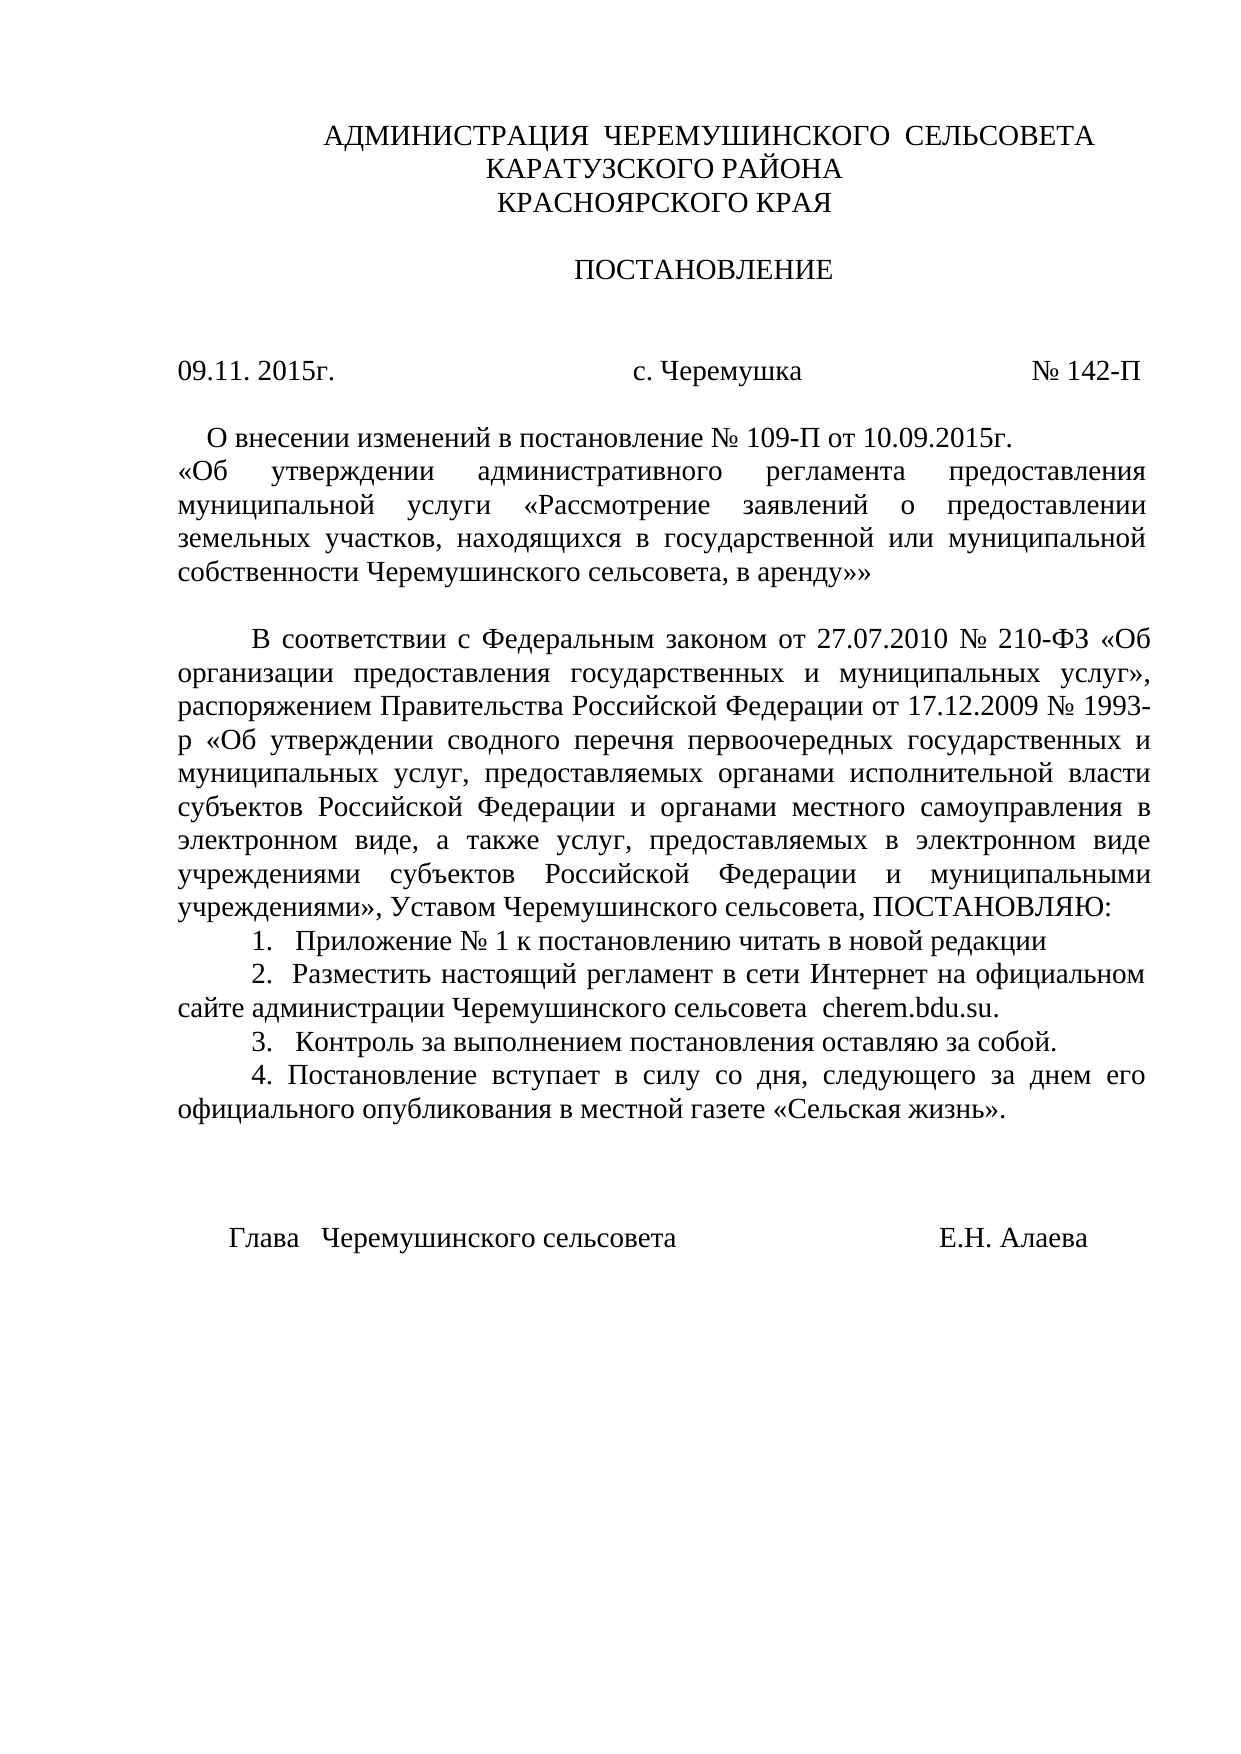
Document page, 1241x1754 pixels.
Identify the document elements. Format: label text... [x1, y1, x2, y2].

text КАРАТУЗСКОГО РАЙОНА [177, 152, 1152, 185]
text 3. Контроль за выполнением постановления оставляю за собой. [177, 1024, 1147, 1057]
text 2. Разместить настоящий регламент в сети Интернет на официальном сайте администрации Черемушинского сельсовета cherem.bdu.su. [177, 957, 1147, 1024]
text «Об утверждении административного регламента предоставления муниципальной услуги «Рассмотрение заявлений о предоставлении земельных участков, находящихся в государственной или муниципальной собственности Черемушинского сельсовета, в аренду»» [177, 453, 1147, 588]
text 09.11. 2015г. с. Черемушка № 142-П [177, 353, 1152, 386]
text В соответствии с Федеральным законом от 27.07.2010 № 210-ФЗ «Об организации предоставления государственных и муниципальных услуг», распоряжением Правительства Российской Федерации от 17.12.2009 № 1993-р «Об утверждении сводного перечня первоочередных государственных и муниципальных услуг, предоставляемых органами исполнительной власти субъектов Российской Федерации и органами местного самоуправления в электронном виде, а также услуг, предоставляемых в электронном виде учреждениями субъектов Российской Федерации и муниципальными учреждениями», Уставом Черемушинского сельсовета, ПОСТАНОВЛЯЮ: [177, 621, 1152, 923]
text 1. Приложение № 1 к постановлению читать в новой редакции [177, 923, 1147, 957]
text Глава Черемушинского сельсовета Е.Н. Алаева [177, 1220, 1152, 1254]
subtitle ПОСТАНОВЛЕНИЕ [177, 252, 1152, 286]
text 4. Постановление вступает в силу со дня, следующего за днем его официального опубликования в местной газете «Сельская жизнь». [177, 1057, 1147, 1124]
text О внесении изменений в постановление № 109-П от 10.09.2015г. [177, 420, 1152, 453]
text КРАСНОЯРСКОГО КРАЯ [177, 185, 1152, 219]
subtitle АДМИНИСТРАЦИЯ ЧЕРЕМУШИНСКОГО СЕЛЬСОВЕТА [177, 118, 1152, 152]
